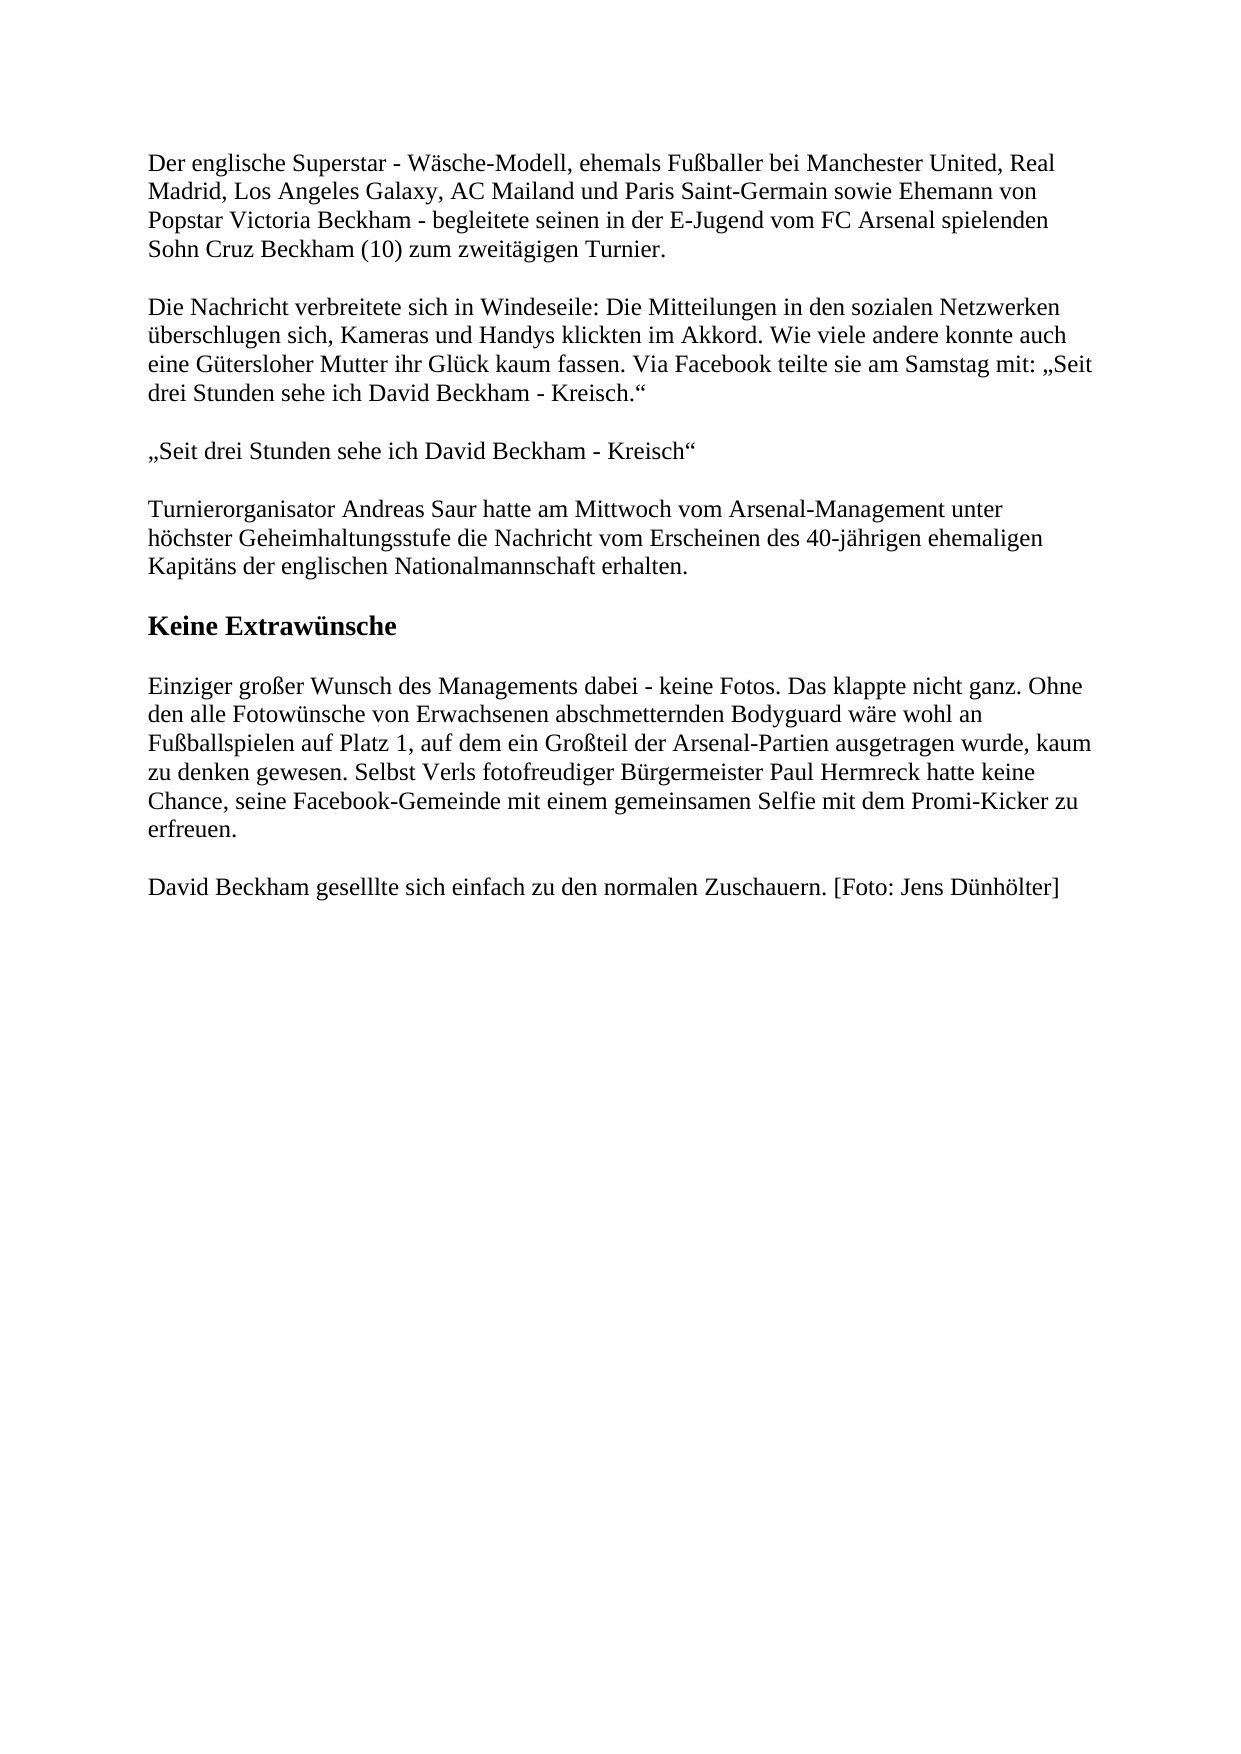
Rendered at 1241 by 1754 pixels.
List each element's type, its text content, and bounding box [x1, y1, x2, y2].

text David Beckham geselllte sich einfach zu den normalen Zuschauern. [Foto: Jens Dünhölter] [148, 872, 1093, 901]
text Der englische Superstar - Wäsche-Modell, ehemals Fußballer bei Manchester United, Real Madrid, Los Angeles Galaxy, AC Mailand und Paris Saint-Germain sowie Ehemann von Popstar Victoria Beckham - begleitete seinen in der E-Jugend vom FC Arsenal spielenden Sohn Cruz Beckham (10) zum zweitägigen Turnier. [148, 148, 1093, 263]
text „Seit drei Stunden sehe ich David Beckham - Kreisch“ [148, 436, 1093, 465]
text Keine Extrawünsche [148, 609, 1093, 642]
text Die Nachricht verbreitete sich in Windeseile: Die Mitteilungen in den sozialen Netzwerken überschlugen sich, Kameras und Handys klickten im Akkord. Wie viele andere konnte auch eine Gütersloher Mutter ihr Glück kaum fassen. Via Facebook teilte sie am Samstag mit: „Seit drei Stunden sehe ich David Beckham - Kreisch.“ [148, 292, 1093, 407]
text Einziger großer Wunsch des Managements dabei - keine Fotos. Das klappte nicht ganz. Ohne den alle Fotowünsche von Erwachsenen abschmetternden Bodyguard wäre wohl an Fußballspielen auf Platz 1, auf dem ein Großteil der Arsenal-Partien ausgetragen wurde, kaum zu denken gewesen. Selbst Verls fotofreudiger Bürgermeister Paul Hermreck hatte keine Chance, seine Facebook-Gemeinde mit einem gemeinsamen Selfie mit dem Promi-Kicker zu erfreuen. [148, 671, 1093, 843]
text Turnierorganisator Andreas Saur hatte am Mittwoch vom Arsenal-Management unter höchster Geheimhaltungsstufe die Nachricht vom Erscheinen des 40-jährigen ehemaligen Kapitäns der englischen Nationalmannschaft erhalten. [148, 494, 1093, 580]
